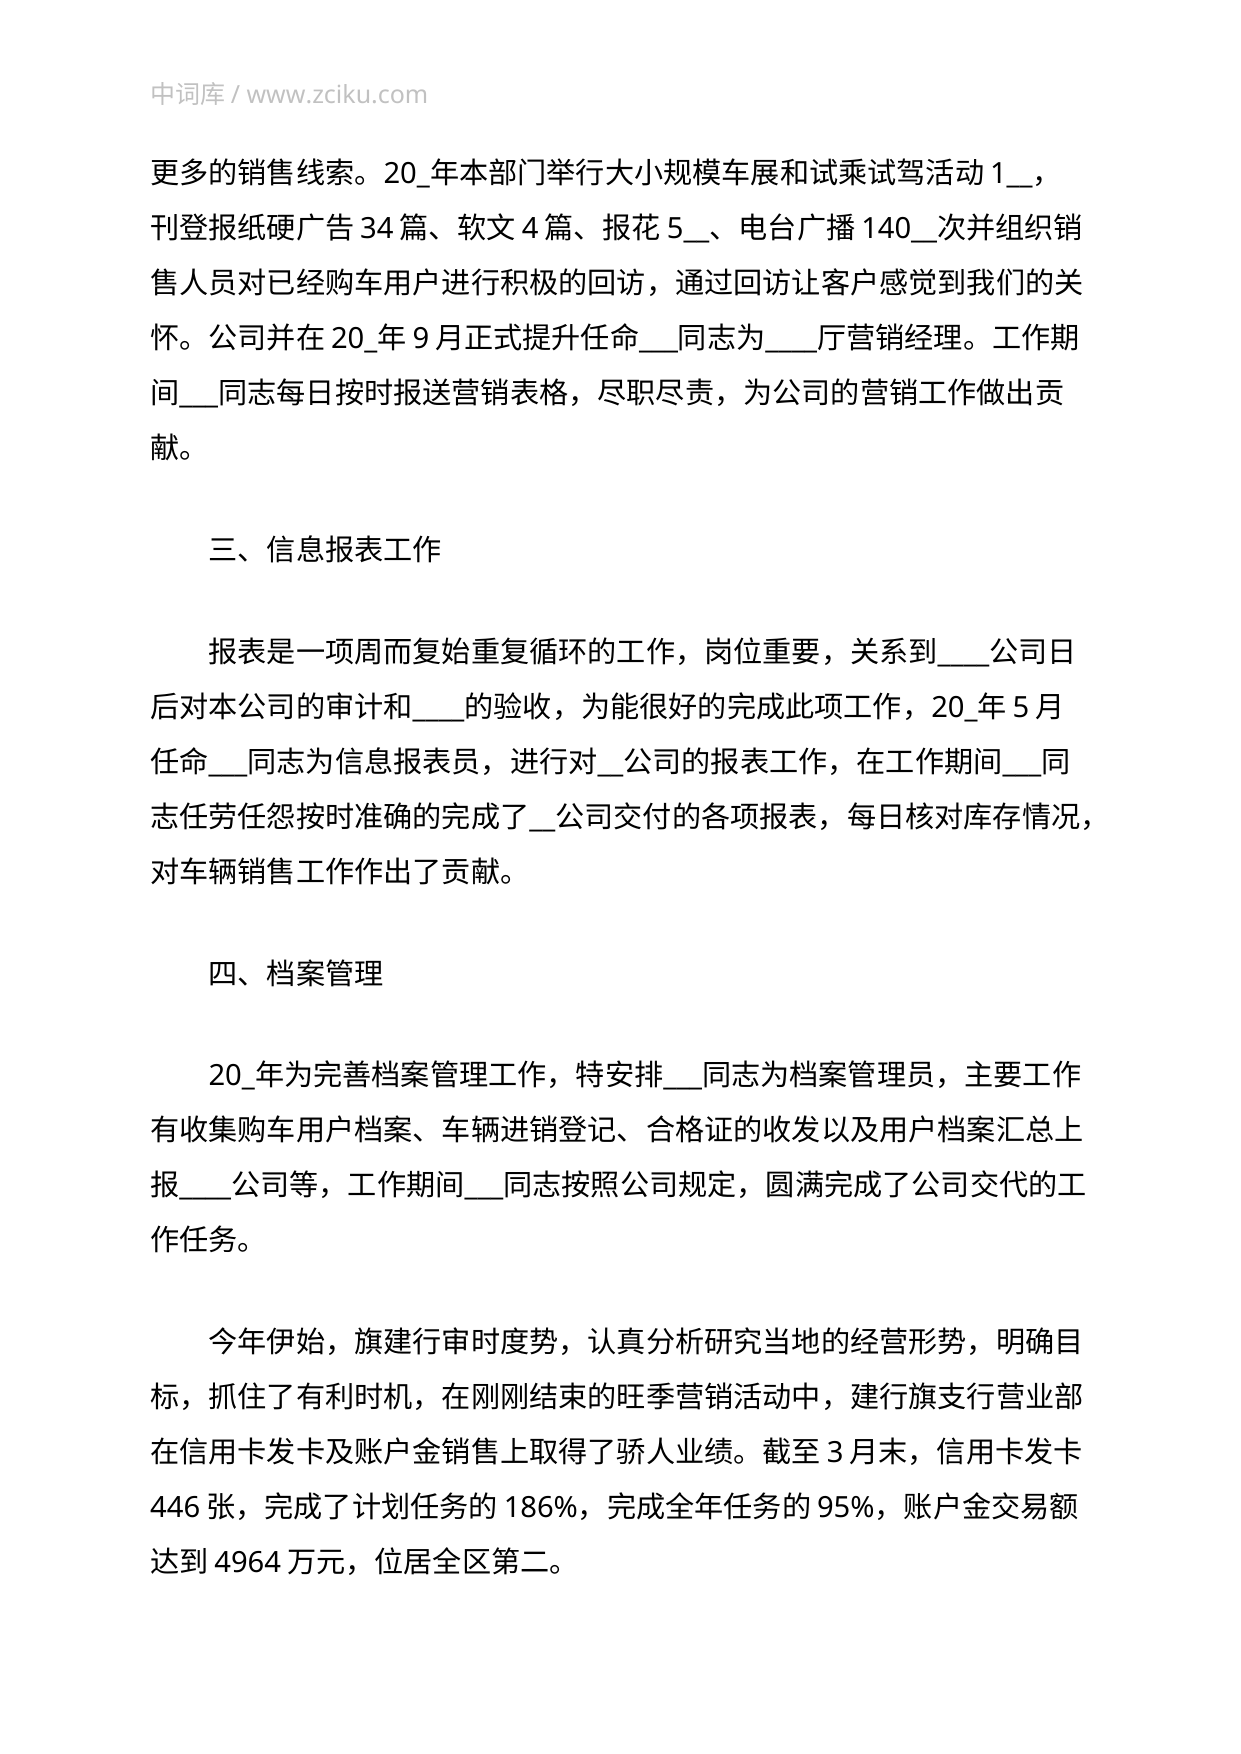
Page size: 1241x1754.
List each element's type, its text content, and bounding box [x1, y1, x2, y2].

text 20_年为完善档案管理工作，特安排___同志为档案管理员，主要工作有收集购车用户档案、车辆进销登记、合格证的收发以及用户档案汇总上报____公司等，工作期间___同志按照公司规定，圆满完成了公司交代的工作任务。 [150, 1052, 1090, 1259]
text 今年伊始，旗建行审时度势，认真分析研究当地的经营形势，明确目标，抓住了有利时机，在刚刚结束的旺季营销活动中，建行旗支行营业部在信用卡发卡及账户金销售上取得了骄人业绩。截至3月末，信用卡发卡446张，完成了计划任务的186%，完成全年任务的95%，账户金交易额达到4964万元，位居全区第二。 [150, 1319, 1090, 1581]
text 报表是一项周而复始重复循环的工作，岗位重要，关系到____公司日后对本公司的审计和____的验收，为能很好的完成此项工作，20_年5月任命___同志为信息报表员，进行对__公司的报表工作，在工作期间___同志任劳任怨按时准确的完成了__公司交付的各项报表，每日核对库存情况，对车辆销售工作作出了贡献。 [150, 628, 1090, 891]
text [150, 150, 1090, 467]
text 三、信息报表工作 [150, 527, 1090, 569]
text 四、档案管理 [150, 950, 1090, 992]
